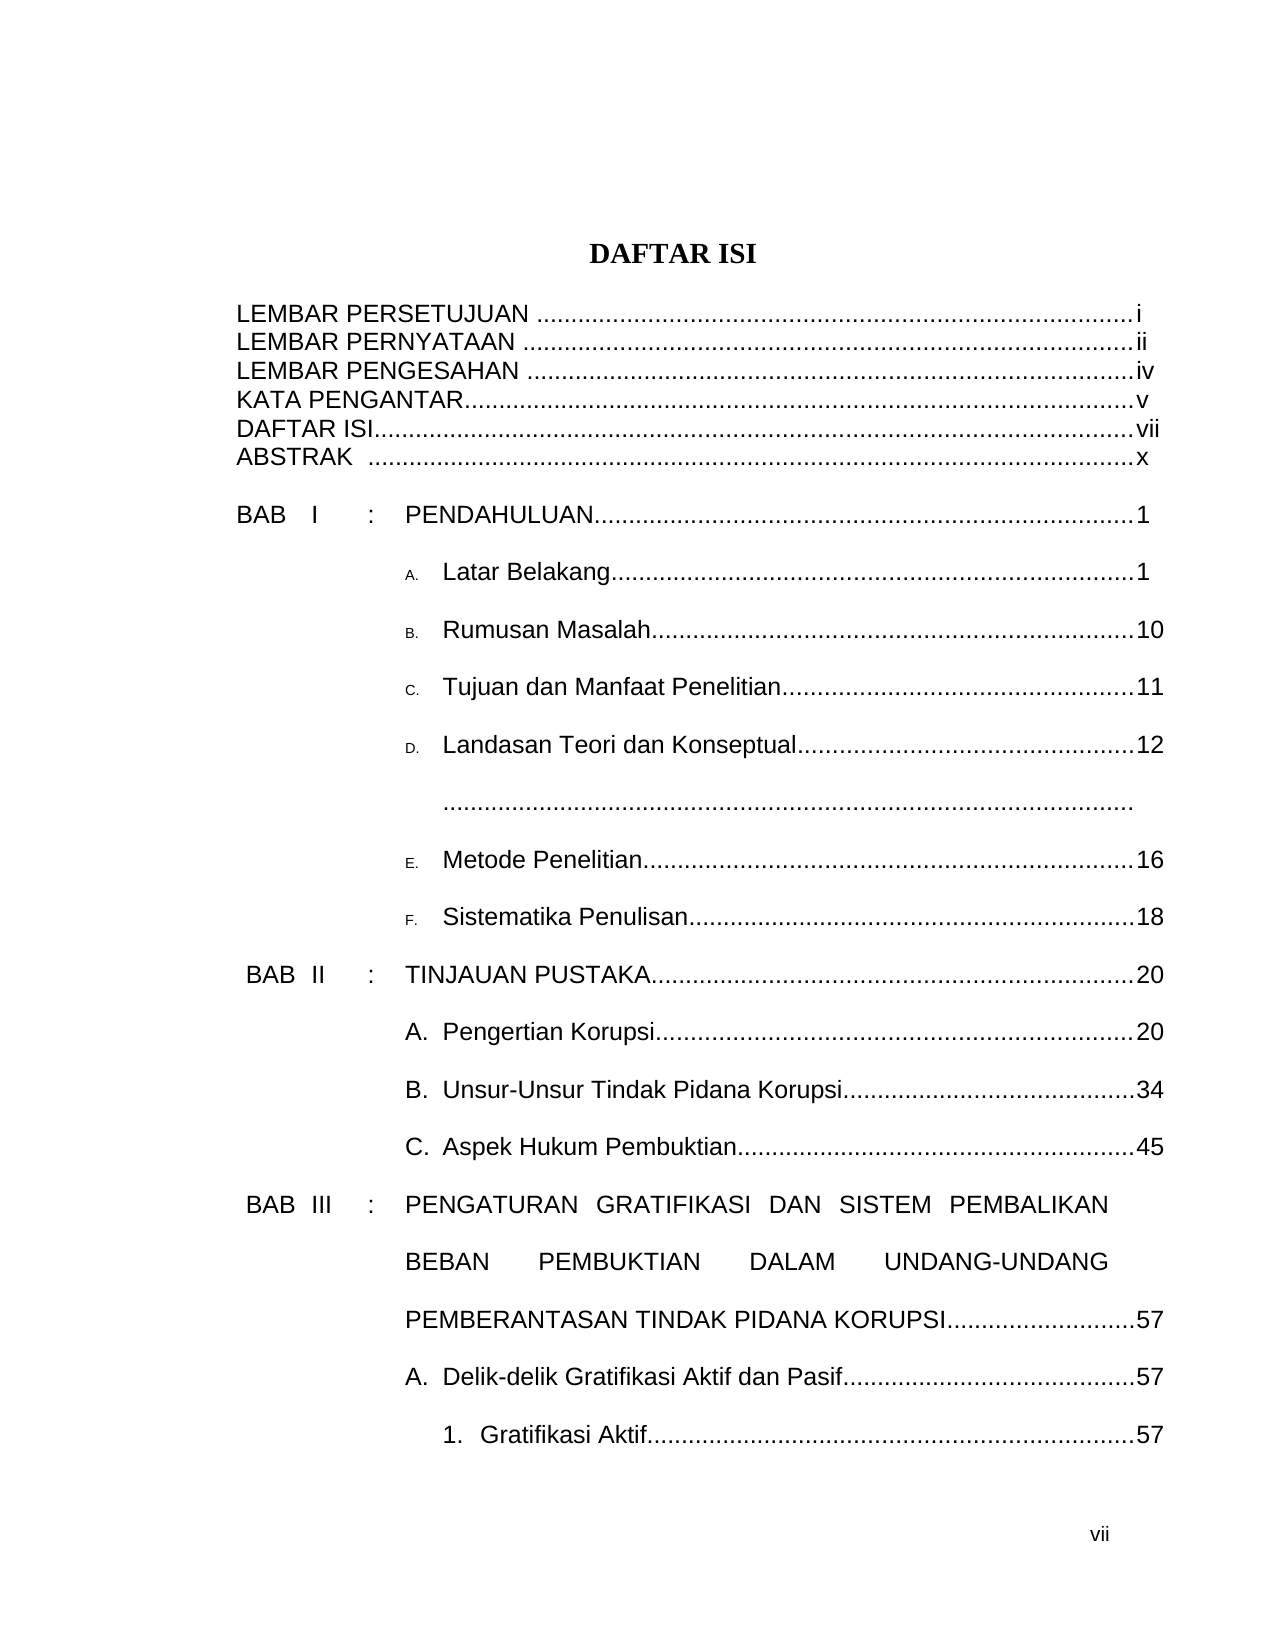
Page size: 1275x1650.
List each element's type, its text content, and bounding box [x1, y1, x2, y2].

list Landasan Teori dan Konseptual 12 [405, 730, 1109, 816]
text ABSTRAK x [236, 442, 1109, 471]
list Sistematika Penulisan 18 [405, 902, 1109, 931]
list A. Delik-delik Gratifikasi Aktif dan Pasif 57 [246, 1362, 1109, 1391]
list Latar Belakang 1 [405, 557, 1109, 586]
list Tujuan dan Manfaat Penelitian 11 [405, 672, 1109, 701]
list C. Aspek Hukum Pembuktian 45 [246, 1132, 1109, 1161]
text KATA PENGANTAR v [236, 385, 1109, 413]
list Rumusan Masalah 10 [405, 615, 1109, 643]
list Metode Penelitian 16 [405, 845, 1109, 873]
text LEMBAR PERNYATAAN ii [236, 327, 1109, 356]
list BAB II : TINJAUAN PUSTAKA 20 [246, 960, 1109, 988]
list BAB III : PENGATURAN GRATIFIKASI DAN SISTEM PEMBALIKAN BEBAN PEMBUKTIAN DALAM UNDANG-UNDANG PEMBERANTASAN TINDAK PIDANA KORUPSI 57 [246, 1190, 1109, 1333]
text DAFTAR ISI vii [236, 413, 1109, 442]
list A. Pengertian Korupsi 20 [246, 1017, 1109, 1046]
list 1. Gratifikasi Aktif 57 [246, 1420, 1109, 1448]
text LEMBAR PERSETUJUAN i [236, 298, 1109, 327]
text DAFTAR ISI [236, 236, 1109, 270]
text LEMBAR PENGESAHAN iv [236, 356, 1109, 385]
list B. Unsur-Unsur Tindak Pidana Korupsi 34 [246, 1075, 1109, 1103]
text BAB I : PENDAHULUAN 1 [236, 500, 1109, 528]
